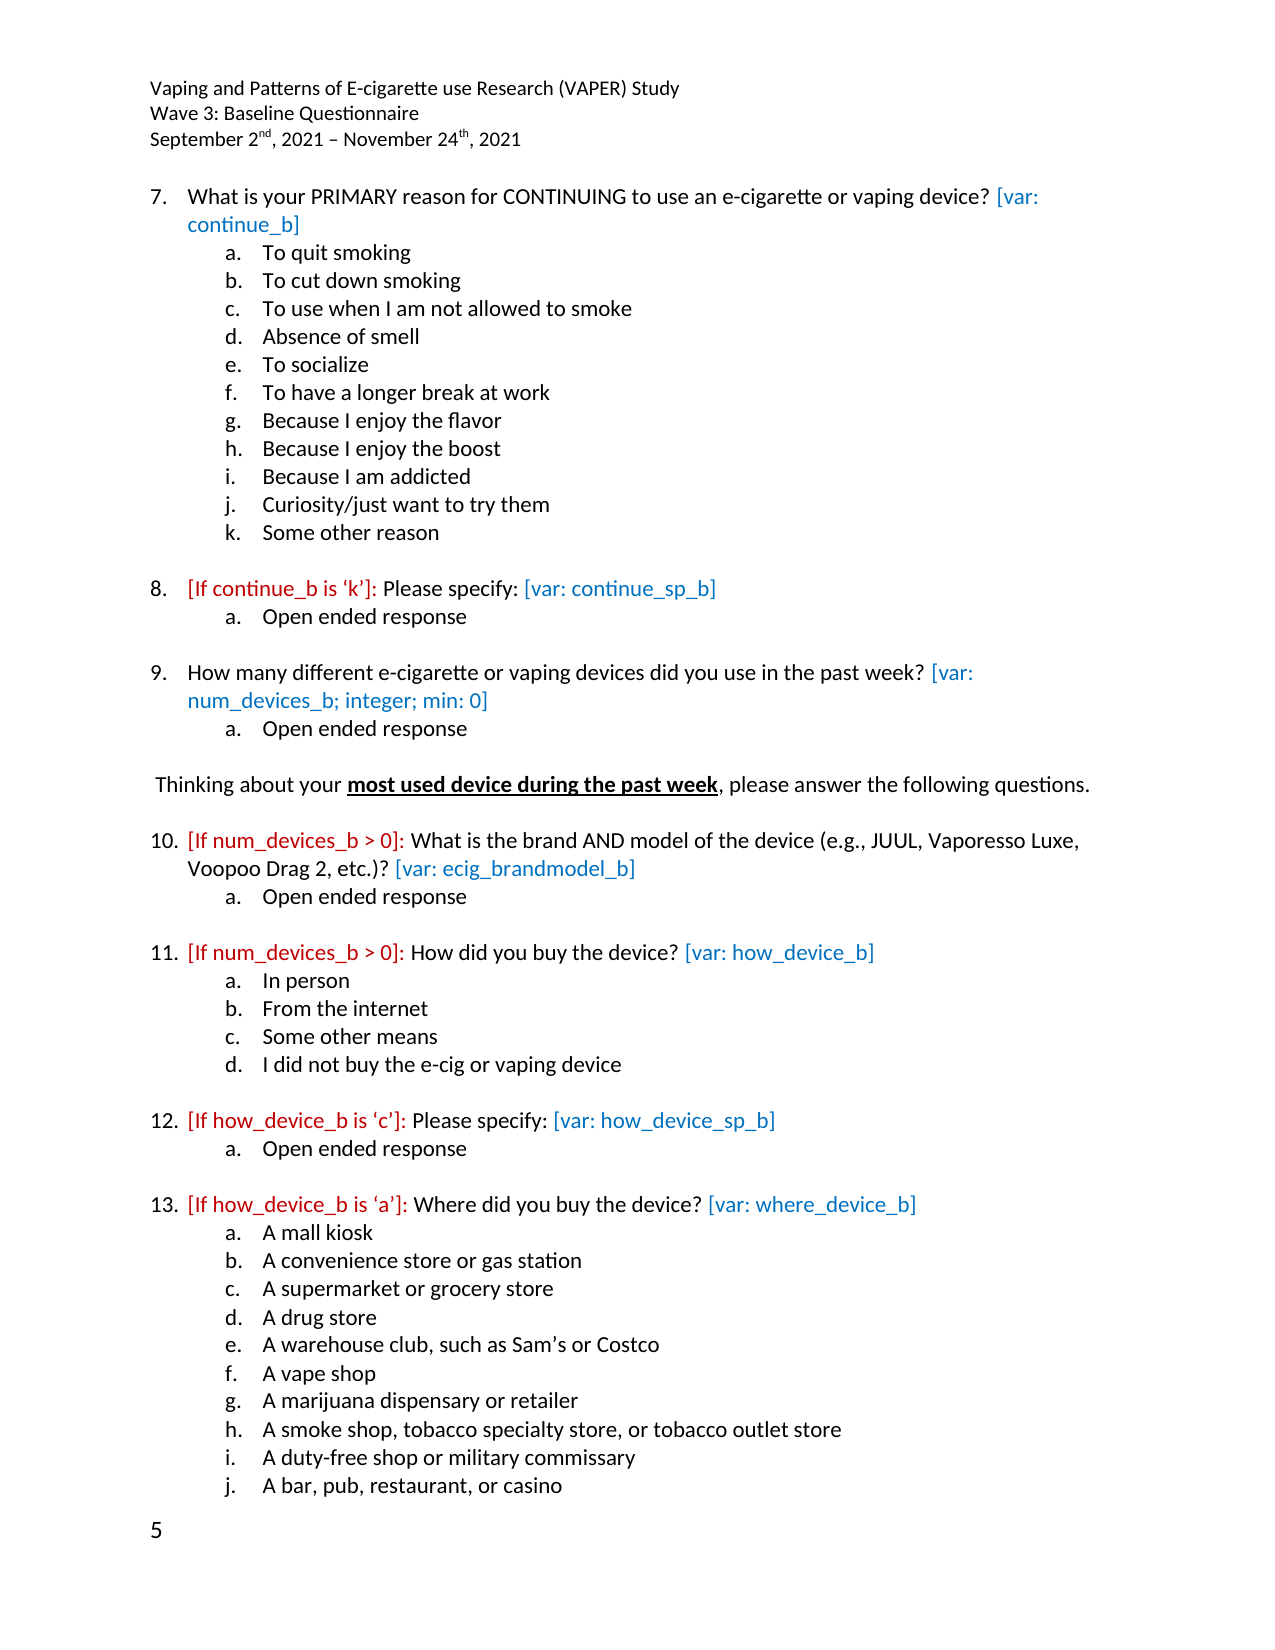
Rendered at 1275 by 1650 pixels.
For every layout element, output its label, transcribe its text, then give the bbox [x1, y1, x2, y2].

list Thinking about your most used device during the past week, please answer the following questions. [150, 770, 1125, 798]
list [If continue_b is ‘k’]: Please specify: [var: continue_sp_b] [150, 574, 1125, 602]
list Absence of smell [225, 322, 1125, 350]
list Curiosity/just want to try them [225, 490, 1125, 518]
list To have a longer break at work [225, 378, 1125, 406]
list Open ended response [225, 602, 1125, 630]
list Open ended response [225, 882, 1125, 910]
list I did not buy the e-cig or vaping device [225, 1050, 1125, 1078]
list Because I enjoy the flavor [225, 406, 1125, 434]
list A smoke shop, tobacco specialty store, or tobacco outlet store [225, 1415, 1125, 1443]
list A vape shop [225, 1359, 1125, 1387]
list How many different e-cigarette or vaping devices did you use in the past week? [var: num_devices_b; integer; min: 0] [150, 658, 1125, 714]
list [If num_devices_b > 0]: What is the brand AND model of the device (e.g., JUUL, Vaporesso Luxe, Voopoo Drag 2, etc.)? [var: ecig_brandmodel_b] [150, 826, 1125, 882]
list To cut down smoking [225, 266, 1125, 294]
list [If how_device_b is ‘c’]: Please specify: [var: how_device_sp_b] [150, 1106, 1125, 1134]
list A convenience store or gas station [225, 1247, 1125, 1274]
list To socialize [225, 350, 1125, 378]
list Open ended response [225, 1134, 1125, 1162]
list Because I enjoy the boost [225, 434, 1125, 462]
list A bar, pub, restaurant, or casino [225, 1471, 1125, 1499]
list To quit smoking [225, 238, 1125, 266]
list From the internet [225, 994, 1125, 1022]
list To use when I am not allowed to smoke [225, 294, 1125, 322]
list A marijuana dispensary or retailer [225, 1387, 1125, 1415]
list A drug store [225, 1303, 1125, 1331]
list A warehouse club, such as Sam’s or Costco [225, 1331, 1125, 1359]
list Some other means [225, 1022, 1125, 1050]
list [If how_device_b is ‘a’]: Where did you buy the device? [var: where_device_b] [150, 1191, 1125, 1218]
list A supermarket or grocery store [225, 1274, 1125, 1303]
list In person [225, 966, 1125, 994]
list Open ended response [225, 714, 1125, 742]
list [If num_devices_b > 0]: How did you buy the device? [var: how_device_b] [150, 938, 1125, 966]
list A mall kiosk [225, 1218, 1125, 1247]
list Some other reason [225, 518, 1125, 546]
list What is your PRIMARY reason for CONTINUING to use an e-cigarette or vaping device? [var: continue_b] [150, 182, 1125, 238]
list A duty-free shop or military commissary [225, 1443, 1125, 1471]
list Because I am addicted [225, 462, 1125, 490]
